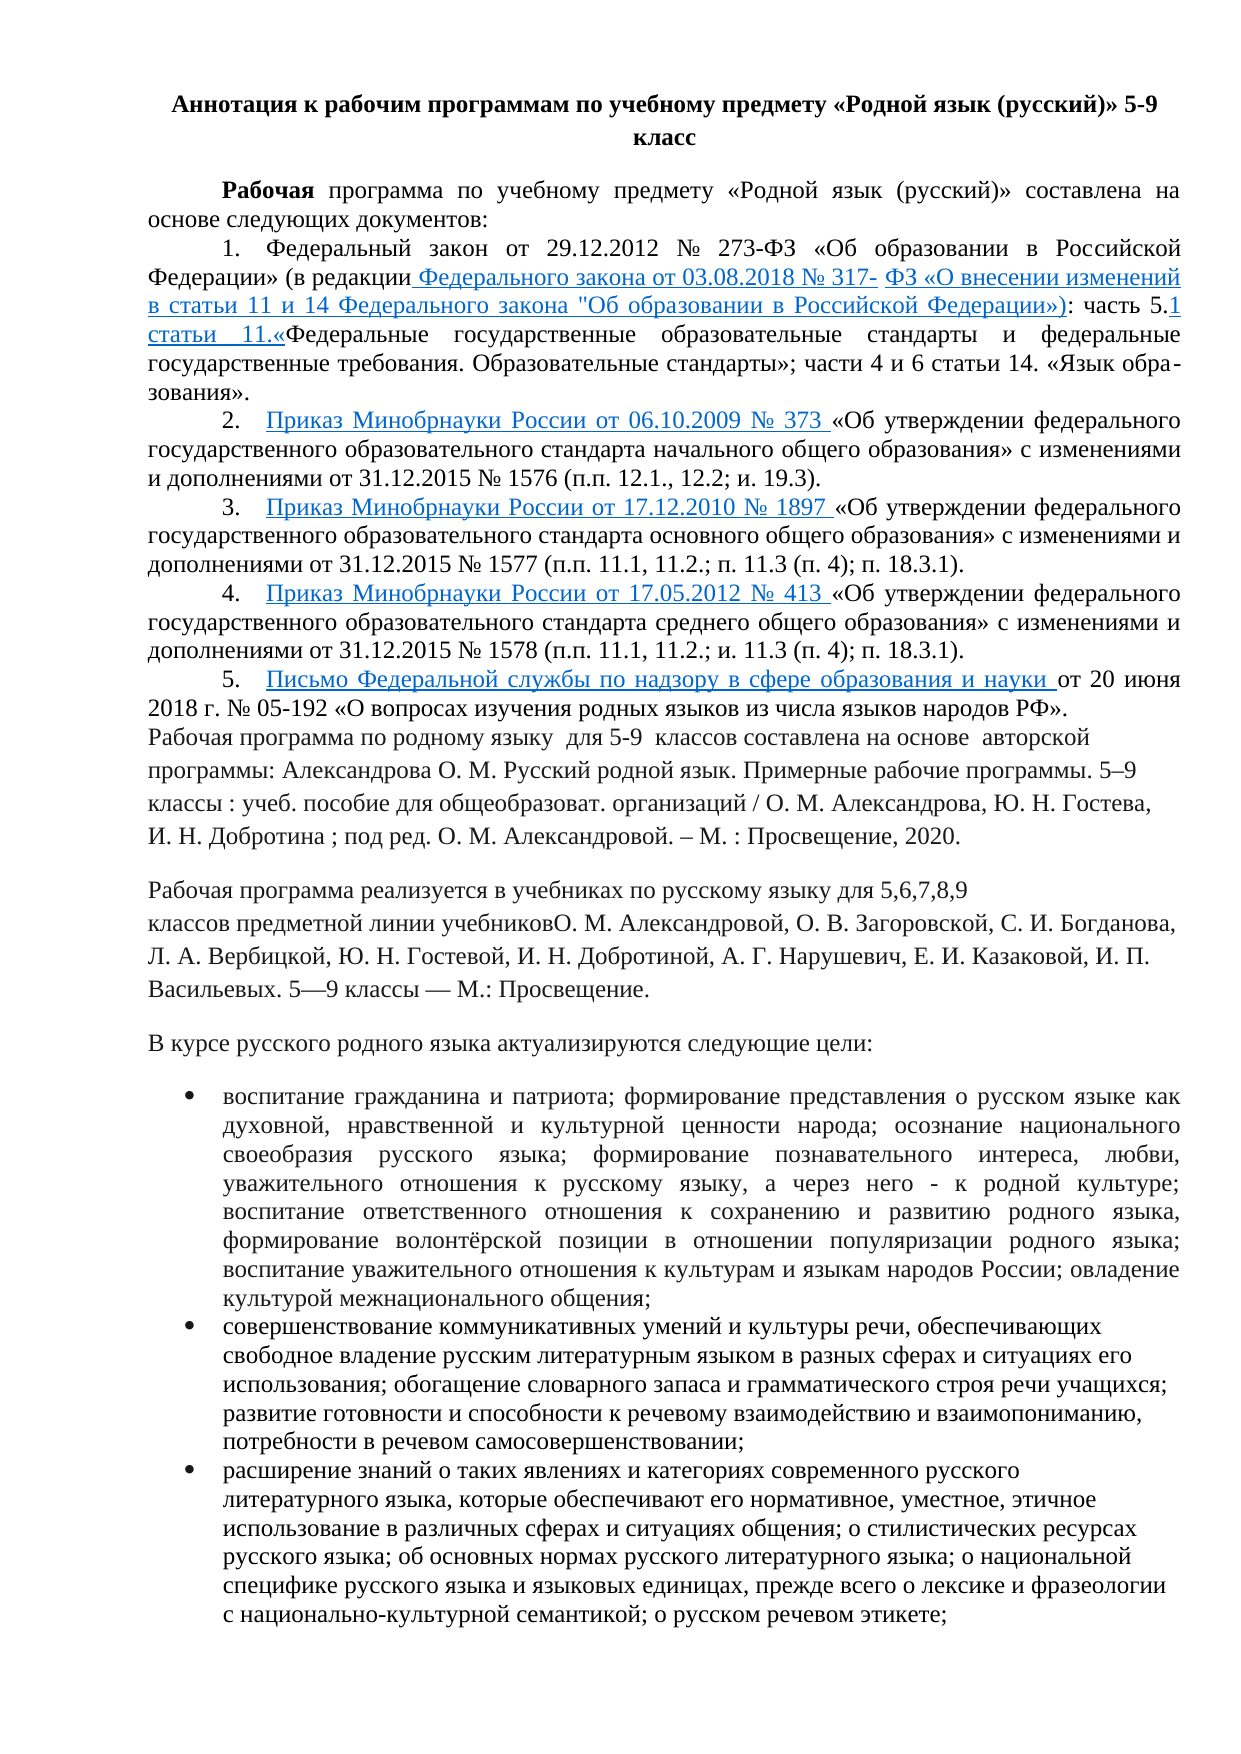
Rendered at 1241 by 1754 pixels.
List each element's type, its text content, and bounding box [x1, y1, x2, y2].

text В курсе русского родного языка актуализируются следующие цели: [148, 1028, 1181, 1056]
list Федеральный закон от 29.12.2012 № 273-ФЗ «Об образовании в Российской Федерации» (в редакции Федерального закона от 03.08.2018 № 317- ФЗ «О внесении изменений в статьи 11 и 14 Федерального закона "Об образовании в Российской Федерации»): часть 5.1 статьи 11.«Федеральные государственные образовательные стандарты и федеральные государственные требования. Образовательные стандарты»; части 4 и 6 статьи 14. «Язык образования». [148, 233, 1181, 406]
list совершенствование коммуникативных умений и культуры речи, обеспечивающих свободное владение русским литературным языком в разных сферах и ситуациях его использования; обогащение словарного запаса и грамматического строя речи учащихся; развитие готовности и способности к речевому взаимодействию и взаимопониманию, потребности в речевом самосовершенствовании; [185, 1311, 1181, 1455]
list Приказ Минобрнауки России от 17.12.2010 № 1897 «Об утверждении федерального государственного образовательного стандарта основного общего образования» с изменениями и дополнениями от 31.12.2015 № 1577 (п.п. 11.1, 11.2.; п. 11.3 (п. 4); п. 18.3.1). [148, 492, 1181, 578]
list воспитание гражданина и патриота; формирование представления о русском языке как духовной, нравственной и культурной ценности народа; осознание национального своеобразия русского языка; формирование познавательного интереса, любви, уважительного отношения к русскому языку, а через него - к родной культуре; воспитание ответственного отношения к сохранению и развитию родного языка, формирование волонтёрской позиции в отношении популяризации родного языка; воспитание уважительного отношения к культурам и языкам народов России; овладение культурой межнационального общения; [185, 1081, 1181, 1311]
list расширение знаний о таких явлениях и категориях современного русского литературного языка, которые обеспечивают его нормативное, уместное, этичное использование в различных сферах и ситуациях общения; о стилистических ресурсах русского языка; об основных нормах русского литературного языка; о национальной специфике русского языка и языковых единицах, прежде всего о лексике и фразеологии с национально-культурной семантикой; о русском речевом этикете; [185, 1455, 1181, 1628]
text Аннотация к рабочим программам по учебному предмету «Родной язык (русский)» 5-9 класс [148, 89, 1181, 150]
text Рабочая программа реализуется в учебниках по русскому языку для 5,6,7,8,9 классов предметной линии учебниковО. М. Александровой, О. В. Загоровской, С. И. Богданова, Л. А. Вербицкой, Ю. Н. Гостевой, И. Н. Добротиной, А. Г. Нарушевич, Е. И. Казаковой, И. П. Васильевых. 5—9 классы — М.: Просвещение. [148, 875, 1181, 1002]
list Приказ Минобрнауки России от 06.10.2009 № 373 «Об утверждении федерального государственного образовательного стандарта начального общего образования» с изменениями и дополнениями от 31.12.2015 № 1576 (п.п. 12.1., 12.2; и. 19.3). [148, 406, 1181, 492]
list Приказ Минобрнауки России от 17.05.2012 № 413 «Об утверждении федерального государственного образовательного стандарта среднего общего образования» с изменениями и дополнениями от 31.12.2015 № 1578 (п.п. 11.1, 11.2.; и. 11.3 (п. 4); п. 18.3.1). [148, 578, 1181, 664]
text Рабочая программа по учебному предмету «Родной язык (русский)» составлена на основе следующих документов: [148, 176, 1181, 233]
list Письмо Федеральной службы по надзору в сфере образования и науки от 20 июня 2018 г. № 05-192 «О вопросах изучения родных языков из числа языков народов РФ». [148, 664, 1181, 722]
text Рабочая программа по родному языку для 5-9 классов составлена на основе авторской программы: Александрова О. М. Русский родной язык. Примерные рабочие программы. 5–9 классы : учеб. пособие для общеобразоват. организаций / О. М. Александрова, Ю. Н. Гостева, И. Н. Добротина ; под ред. О. М. Александровой. – М. : Просвещение, 2020. [148, 722, 1181, 849]
